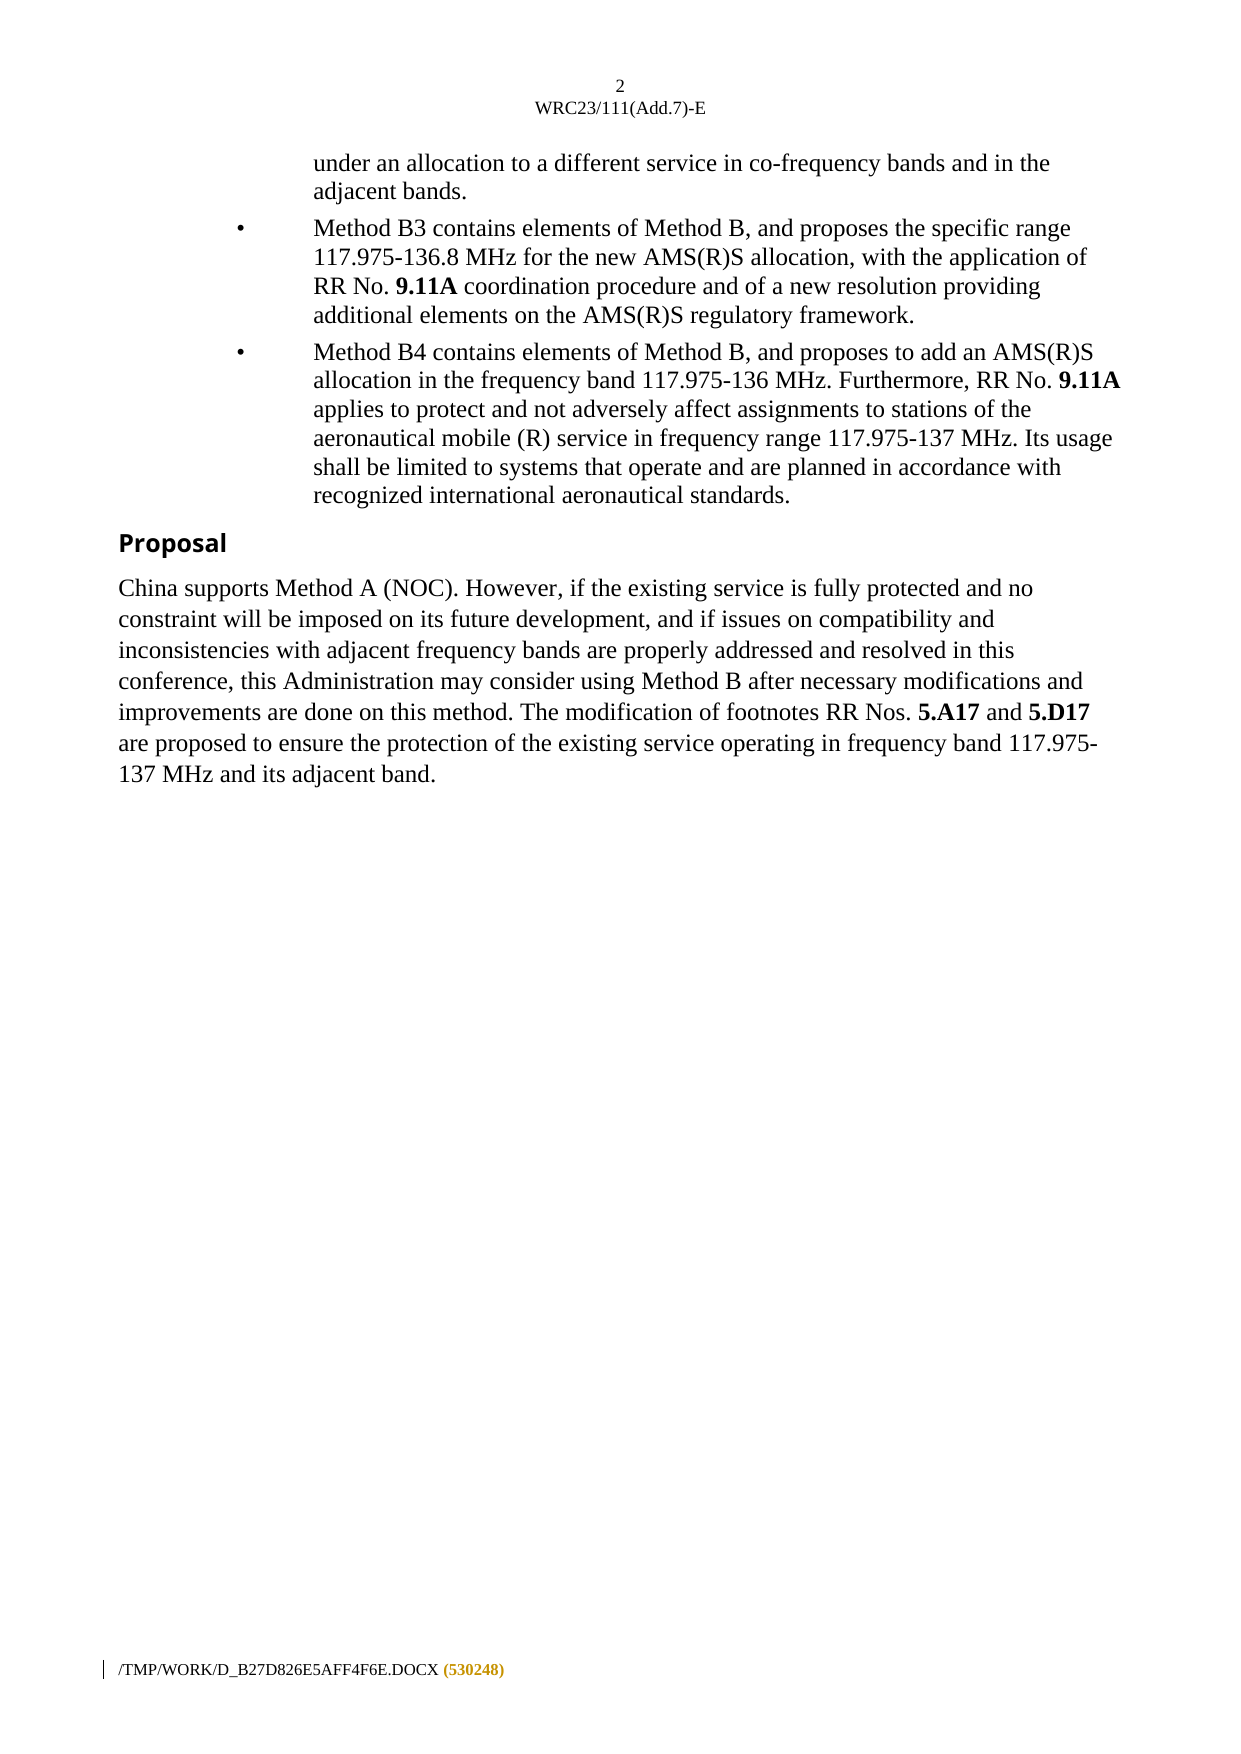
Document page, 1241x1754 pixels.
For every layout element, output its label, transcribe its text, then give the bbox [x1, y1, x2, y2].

text • Method B4 contains elements of Method B, and proposes to add an AMS(R)S allocation in the frequency band 117.975-136 MHz. Furthermore, RR No. 9.11A applies to protect and not adversely affect assignments to stations of the aeronautical mobile (R) service in frequency range 117.975-137 MHz. Its usage shall be limited to systems that operate and are planned in accordance with recognized international aeronautical standards. [236, 337, 1122, 509]
text • Method B3 contains elements of Method B, and proposes the specific range 117.975-136.8 MHz for the new AMS(R)S allocation, with the application of RR No. 9.11A coordination procedure and of a new resolution providing additional elements on the AMS(R)S regulatory framework. [236, 213, 1122, 328]
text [236, 148, 1122, 205]
text China supports Method A (NOC). However, if the existing service is fully protected and no constraint will be imposed on its future development, and if issues on compatibility and inconsistencies with adjacent frequency bands are properly addressed and resolved in this conference, this Administration may consider using Method B after necessary modifications and improvements are done on this method. The modification of footnotes RR Nos. 5.A17 and 5.D17 are proposed to ensure the protection of the existing service operating in frequency band 117.975-137 MHz and its adjacent band. [118, 573, 1122, 788]
subtitle Proposal [118, 526, 1122, 560]
